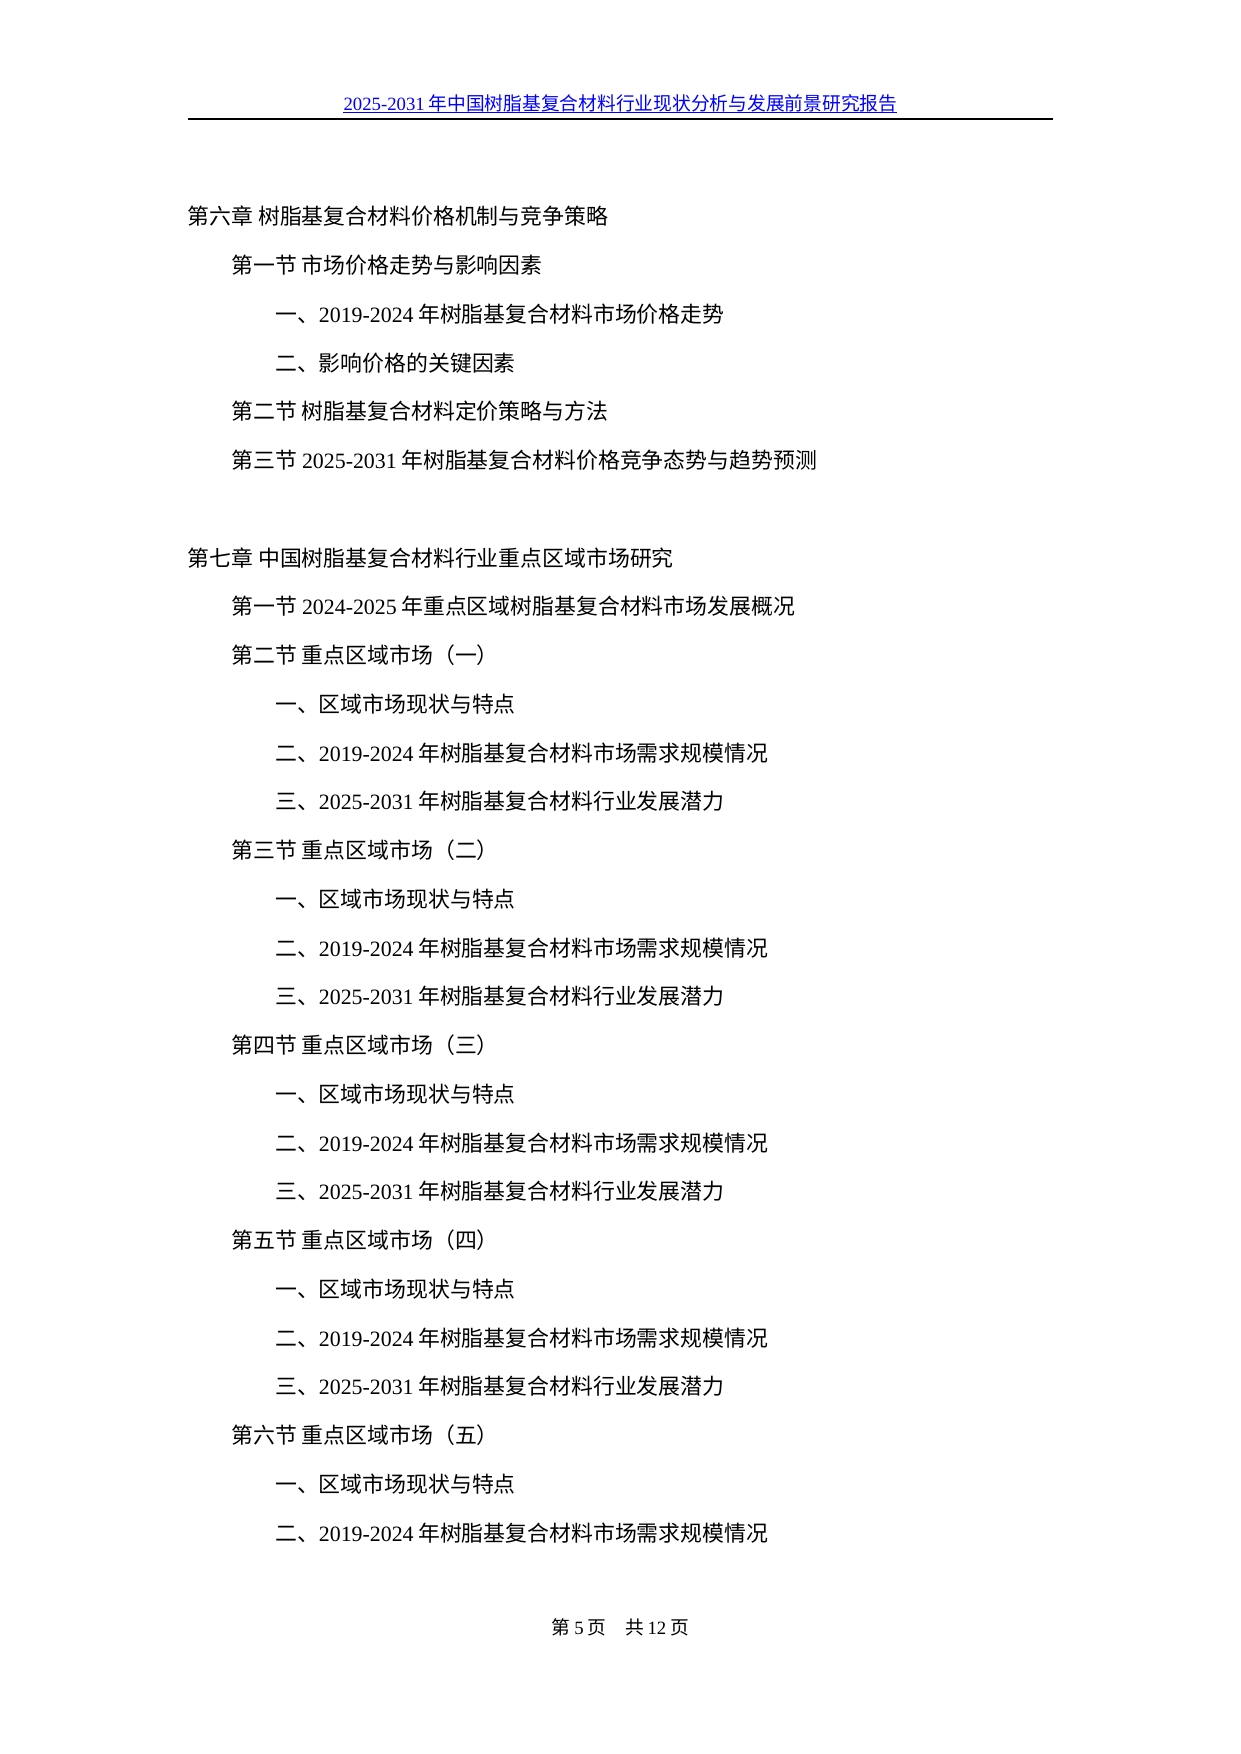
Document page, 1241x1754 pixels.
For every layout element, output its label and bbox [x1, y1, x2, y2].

text [187, 150, 1053, 1548]
